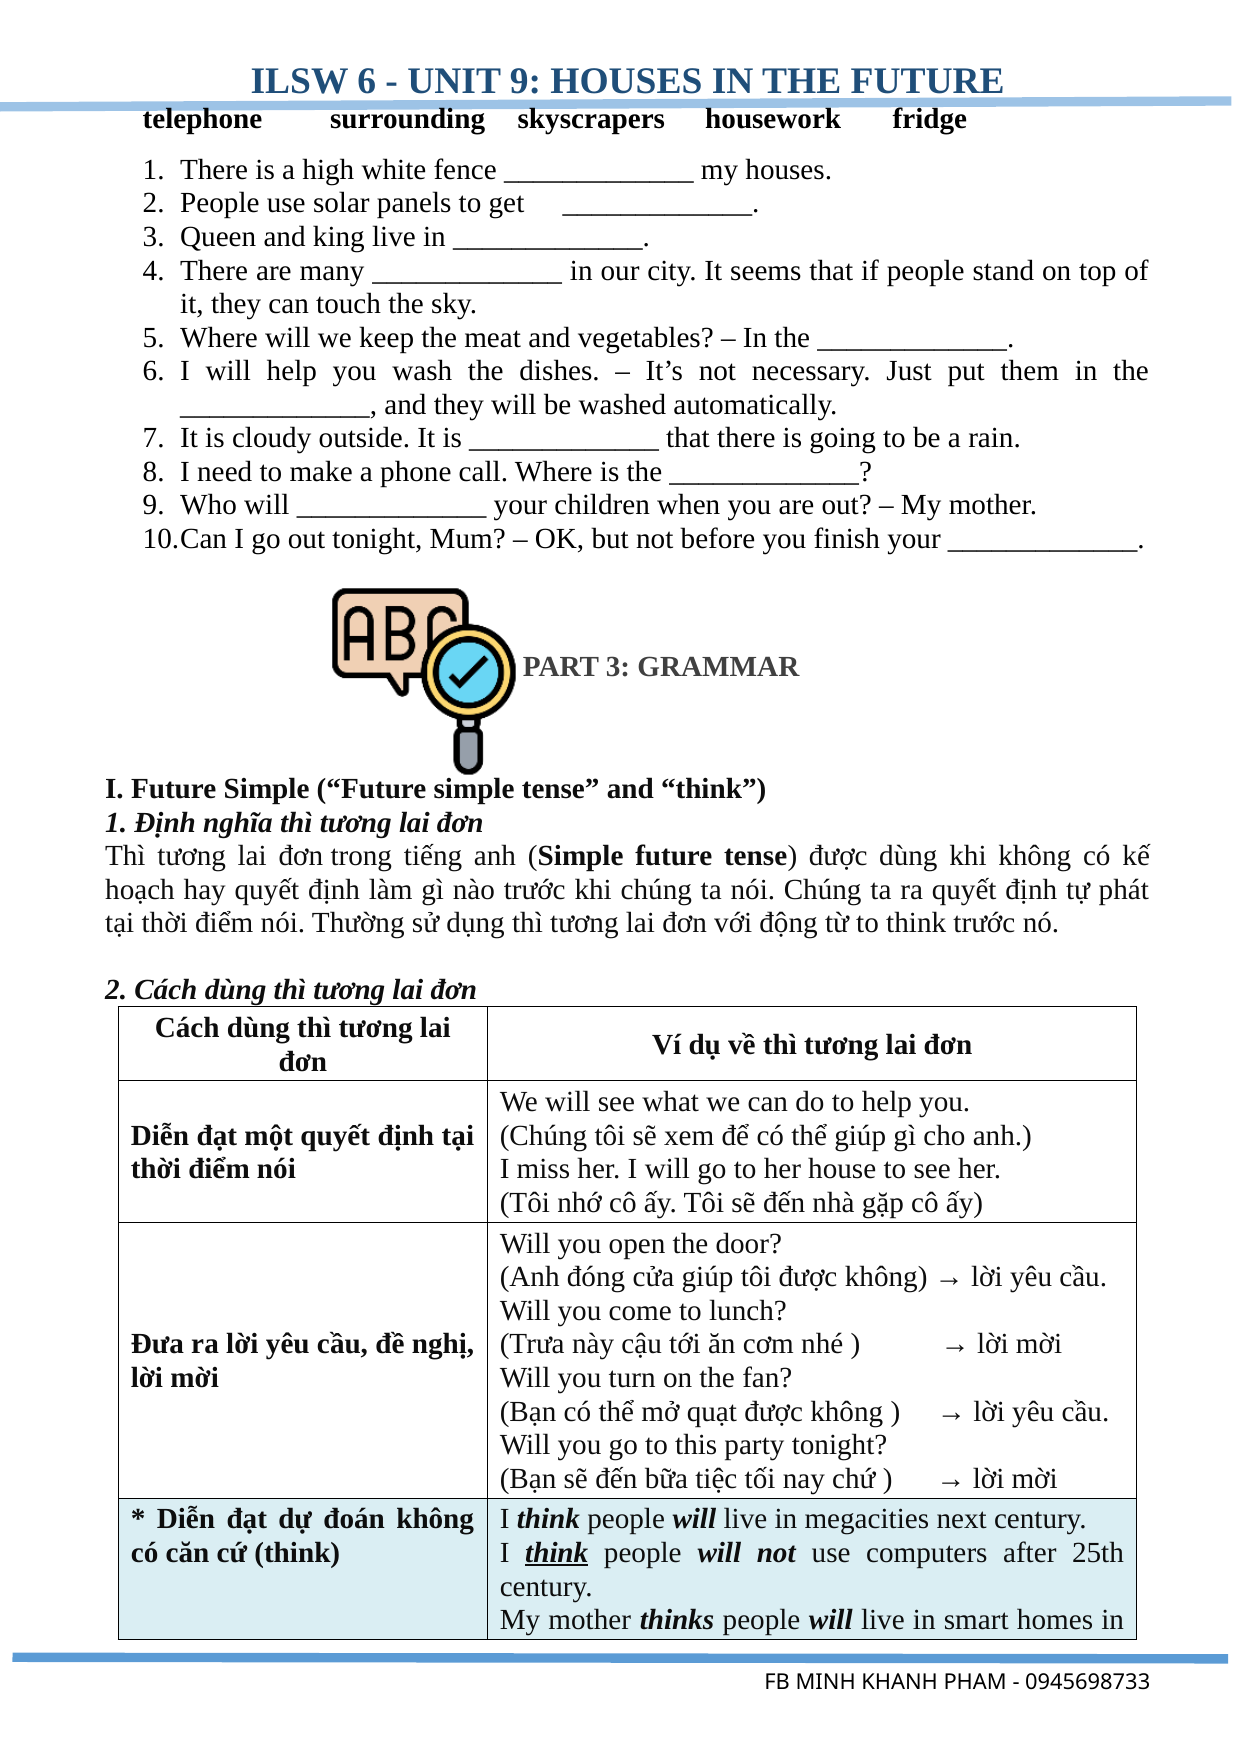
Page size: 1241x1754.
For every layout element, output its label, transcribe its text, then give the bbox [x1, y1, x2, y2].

text telephone surrounding skyscrapers housework fridge [105, 102, 1150, 135]
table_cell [488, 1499, 1136, 1639]
text 9. Who will _____________ your children when you are out? – My mother. [105, 487, 1150, 521]
text 8. I need to make a phone call. Where is the _____________? [105, 454, 1150, 487]
text 2. People use solar panels to get _____________. [105, 186, 1150, 219]
text 1. Định nghĩa thì tương lai đơn [105, 805, 1150, 838]
table_header Ví dụ về thì tương lai đơn [488, 1007, 1136, 1080]
table_cell Diễn đạt một quyết định tại thời điểm nói [119, 1081, 487, 1222]
text 5. Where will we keep the meat and vegetables? – In the _____________. [105, 320, 1150, 353]
table_cell We will see what we can do to help you. (Chúng tôi sẽ xem để có thể giúp gì cho anh.) I miss her. I will go to her house to see her. (Tôi nhớ cô ấy. Tôi sẽ đến nhà gặp cô ấy) [488, 1081, 1136, 1222]
text 1. There is a high white fence _____________ my houses. [105, 152, 1150, 186]
text 3. Queen and king live in _____________. [105, 219, 1150, 253]
text 2. Cách dùng thì tương lai đơn [105, 972, 1150, 1006]
text 10. Can I go out tonight, Mum? – OK, but not before you finish your _____________. [105, 521, 1150, 554]
text 6. I will help you wash the dishes. – It’s not necessary. Just put them in the _____________, and they will be washed automatically. [105, 353, 1150, 420]
text 4. There are many _____________ in our city. It seems that if people stand on top of it, they can touch the sky. [105, 253, 1150, 320]
table_cell Đưa ra lời yêu cầu, đề nghị, lời mời [119, 1223, 487, 1497]
text 7. It is cloudy outside. It is _____________ that there is going to be a rain. [105, 420, 1150, 454]
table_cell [119, 1499, 487, 1639]
table_cell Will you open the door? (Anh đóng cửa giúp tôi được không) → lời yêu cầu. Will you come to lunch? (Trưa này cậu tới ăn cơm nhé ) → lời mời Will you turn on the fan? (Bạn có thể mở quạt được không ) → lời yêu cầu. Will you go to this party tonight? (Bạn sẽ đến bữa tiệc tối nay chứ ) → lời mời [488, 1223, 1136, 1497]
table_header Cách dùng thì tương lai đơn [119, 1007, 487, 1080]
picture [329, 586, 518, 778]
text Thì tương lai đơn trong tiếng anh (Simple future tense) được dùng khi không có kế hoạch hay quyết định làm gì nào trước khi chúng ta nói. Chúng ta ra quyết định tự phát tại thời điểm nói. Thường sử dụng thì tương lai đơn với động từ to think trước nó. [105, 838, 1150, 939]
text I. Future Simple (“Future simple tense” and “think”) [105, 771, 1150, 805]
